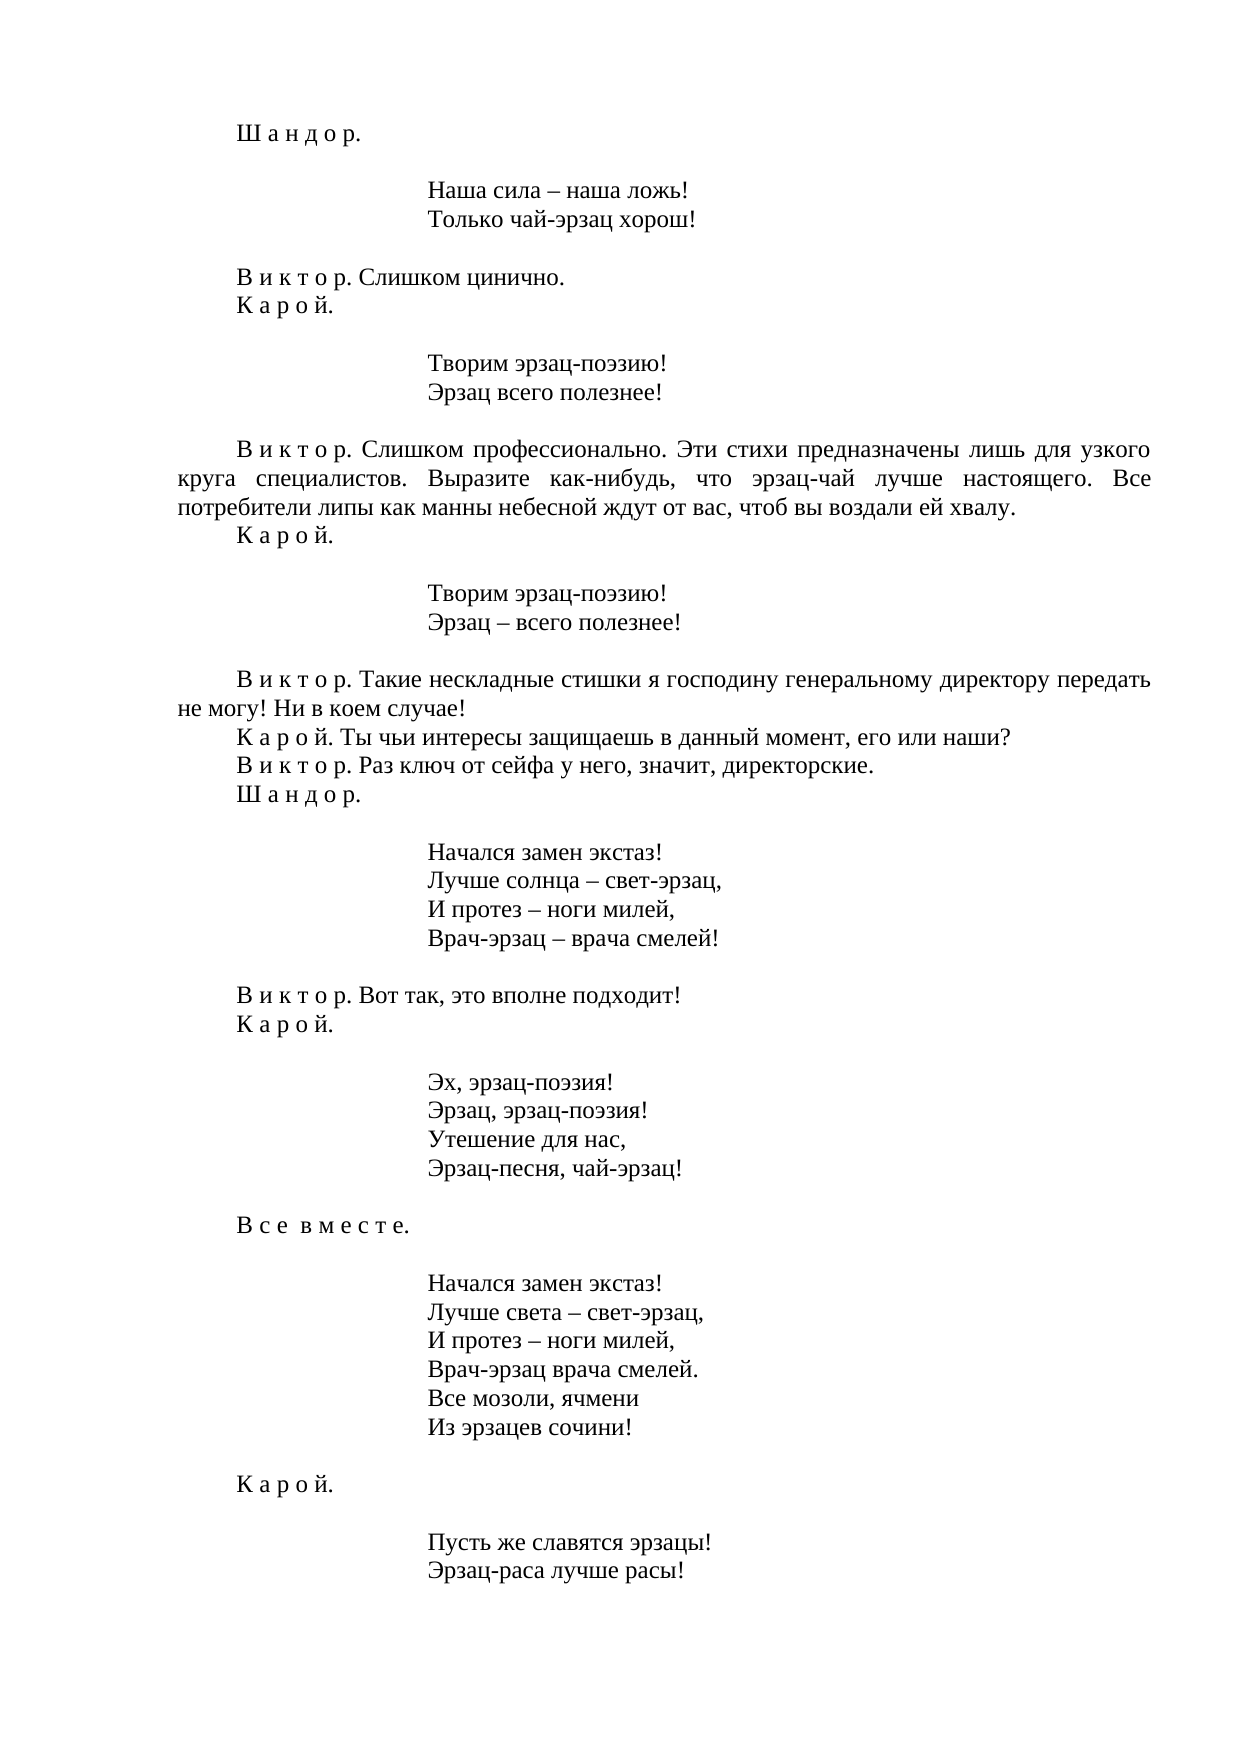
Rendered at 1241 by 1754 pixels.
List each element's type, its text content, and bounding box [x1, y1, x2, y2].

text Все мозоли, ячмени [386, 1383, 1089, 1412]
text Эрзац, эрзац-поэзия! [386, 1096, 1089, 1124]
text Наша сила – наша ложь! [386, 176, 1089, 204]
text В и к т о р. Слишком профессионально. Эти стихи предназначены лишь для узкого круга специалистов. Выразите как-нибудь, что эрзац-чай лучше настоящего. Все потребители липы как манны небесной ждут от вас, чтоб вы воздали ей хвалу. [177, 434, 1152, 521]
text Ш а н д о р. [177, 779, 1152, 808]
text Эрзац – всего полезнее! [386, 607, 1089, 636]
text Творим эрзац-поэзию! [386, 348, 1089, 377]
text Пусть же славятся эрзацы! [386, 1527, 1089, 1556]
text Утешение для нас, [386, 1124, 1089, 1153]
text Эрзац-раса лучше расы! [386, 1556, 1089, 1584]
text Из эрзацев сочини! [386, 1412, 1089, 1441]
text Врач-эрзац – врача смелей! [386, 923, 1089, 952]
text Начался замен экстаз! [386, 837, 1089, 866]
text Эрзац всего полезнее! [386, 377, 1089, 406]
text Ш а н д о р. [177, 118, 1152, 147]
text И протез – ноги милей, [386, 1326, 1089, 1354]
text В и к т о р. Вот так, это вполне подходит! [177, 981, 1152, 1009]
text Эрзац-песня, чай-эрзац! [386, 1153, 1089, 1182]
text Лучше солнца – свет-эрзац, [386, 866, 1089, 894]
text В и к т о р. Такие нескладные стишки я господину генеральному директору передать не могу! Ни в коем случае! [177, 664, 1152, 722]
text К а р о й. [177, 1469, 1152, 1498]
text Только чай-эрзац хорош! [386, 204, 1089, 233]
text Творим эрзац-поэзию! [386, 578, 1089, 607]
text К а р о й. [177, 291, 1152, 319]
text К а р о й. [177, 521, 1152, 549]
text Врач-эрзац врача смелей. [386, 1354, 1089, 1383]
text К а р о й. [177, 1009, 1152, 1038]
text И протез – ноги милей, [386, 894, 1089, 923]
text К а р о й. Ты чьи интересы защищаешь в данный момент, его или наши? [177, 722, 1152, 751]
text В и к т о р. Раз ключ от сейфа у него, значит, директорские. [177, 751, 1152, 779]
text В с е в м е с т е. [177, 1211, 1152, 1239]
text Лучше света – свет-эрзац, [386, 1297, 1089, 1326]
text Начался замен экстаз! [386, 1268, 1089, 1297]
text Эх, эрзац-поэзия! [386, 1067, 1089, 1096]
text В и к т о р. Слишком цинично. [177, 262, 1152, 291]
